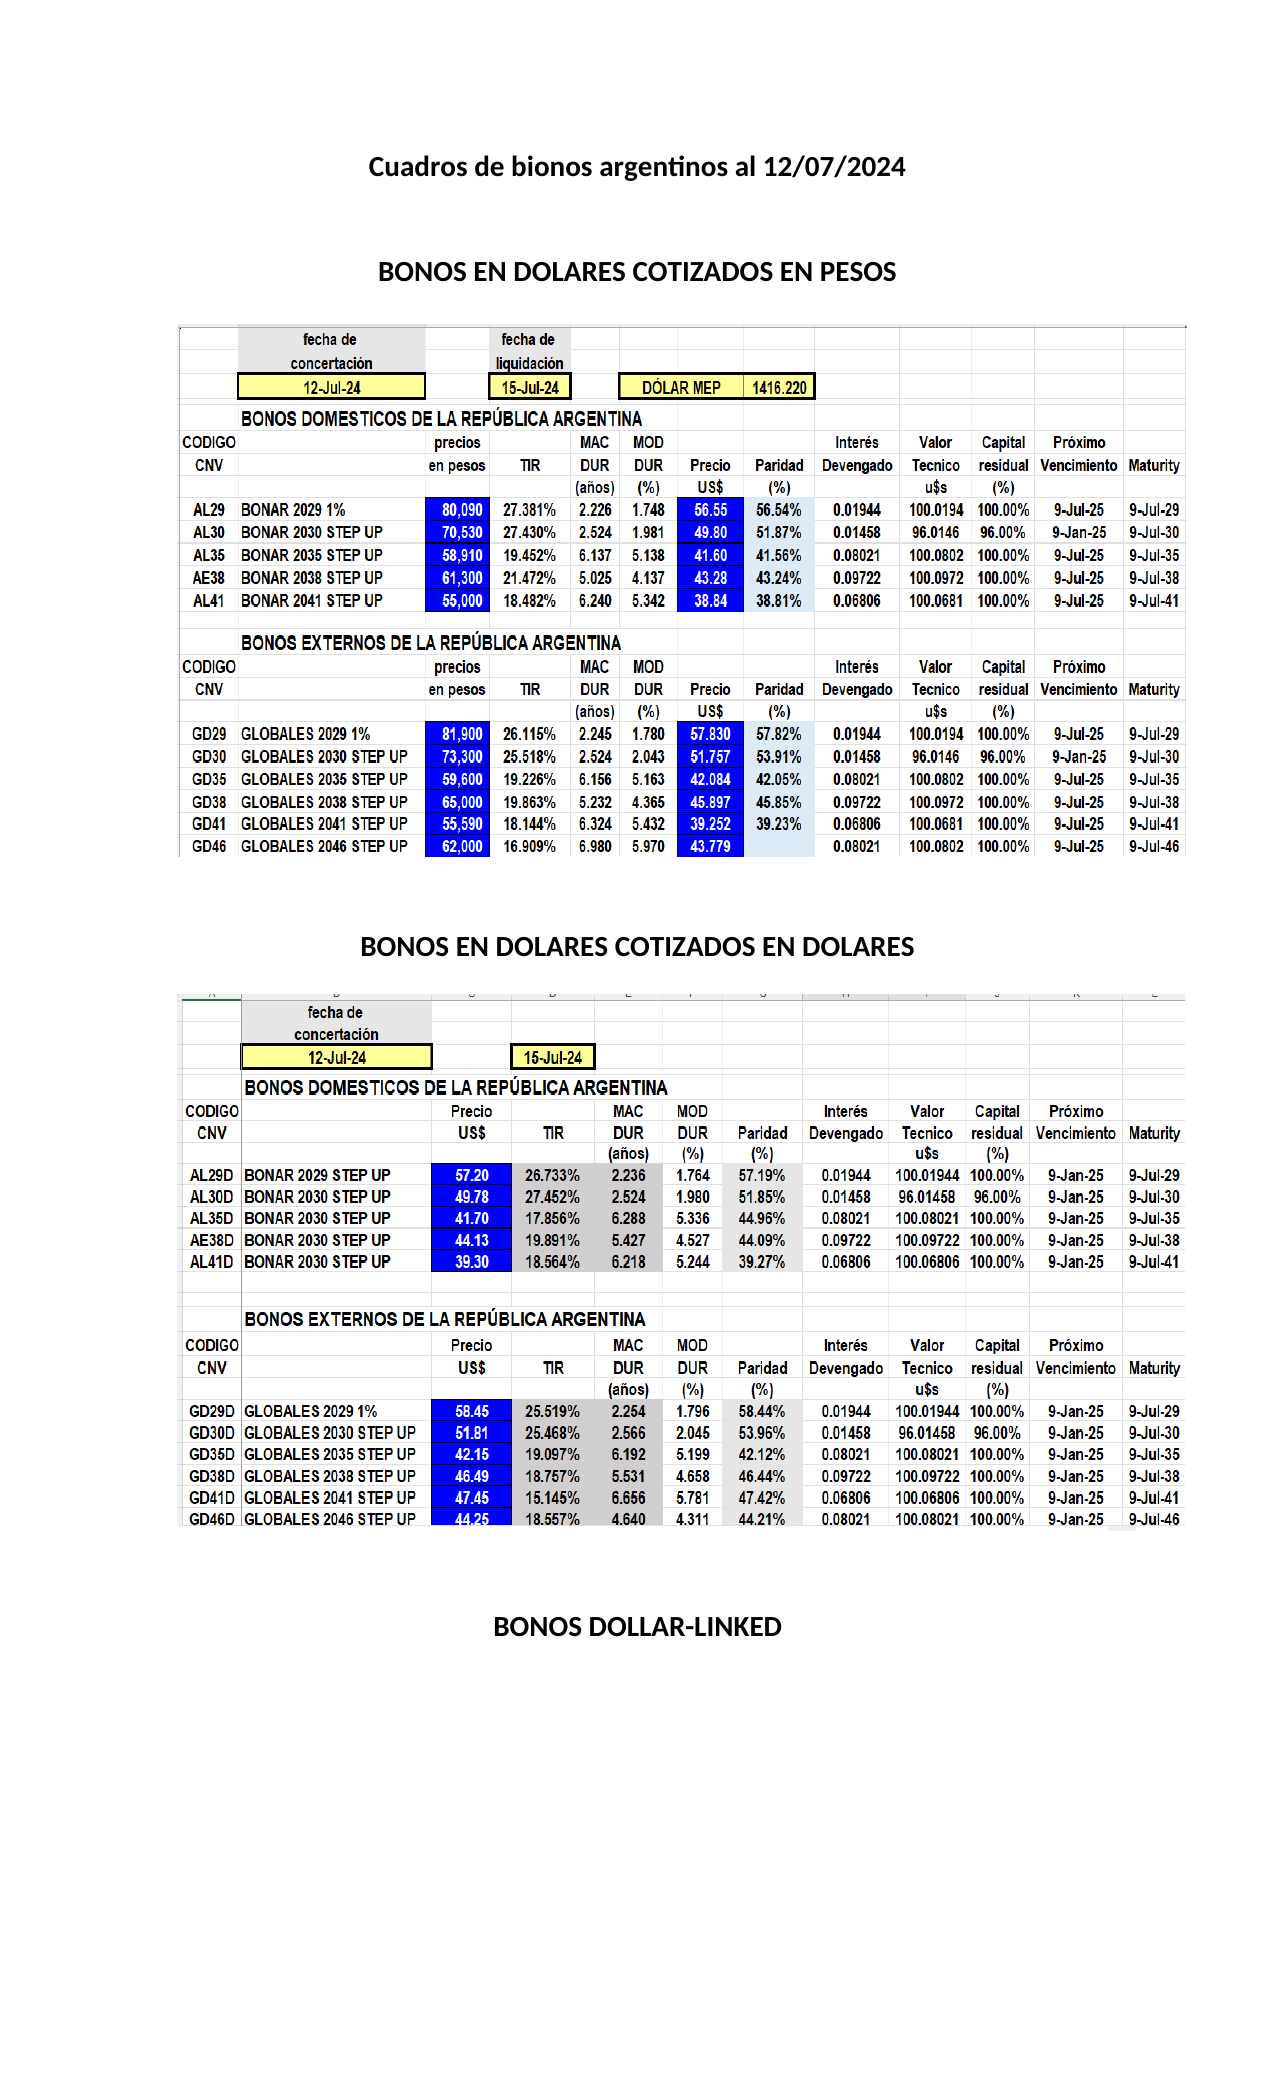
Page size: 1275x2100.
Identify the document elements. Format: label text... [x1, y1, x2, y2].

text BONOS EN DOLARES COTIZADOS EN DOLARES [177, 928, 1098, 964]
picture [177, 994, 1186, 1531]
text Cuadros de bionos argentinos al 12/07/2024 [177, 148, 1098, 183]
text BONOS DOLLAR-LINKED [177, 1608, 1098, 1643]
picture [177, 324, 1187, 857]
text BONOS EN DOLARES COTIZADOS EN PESOS [177, 253, 1098, 288]
